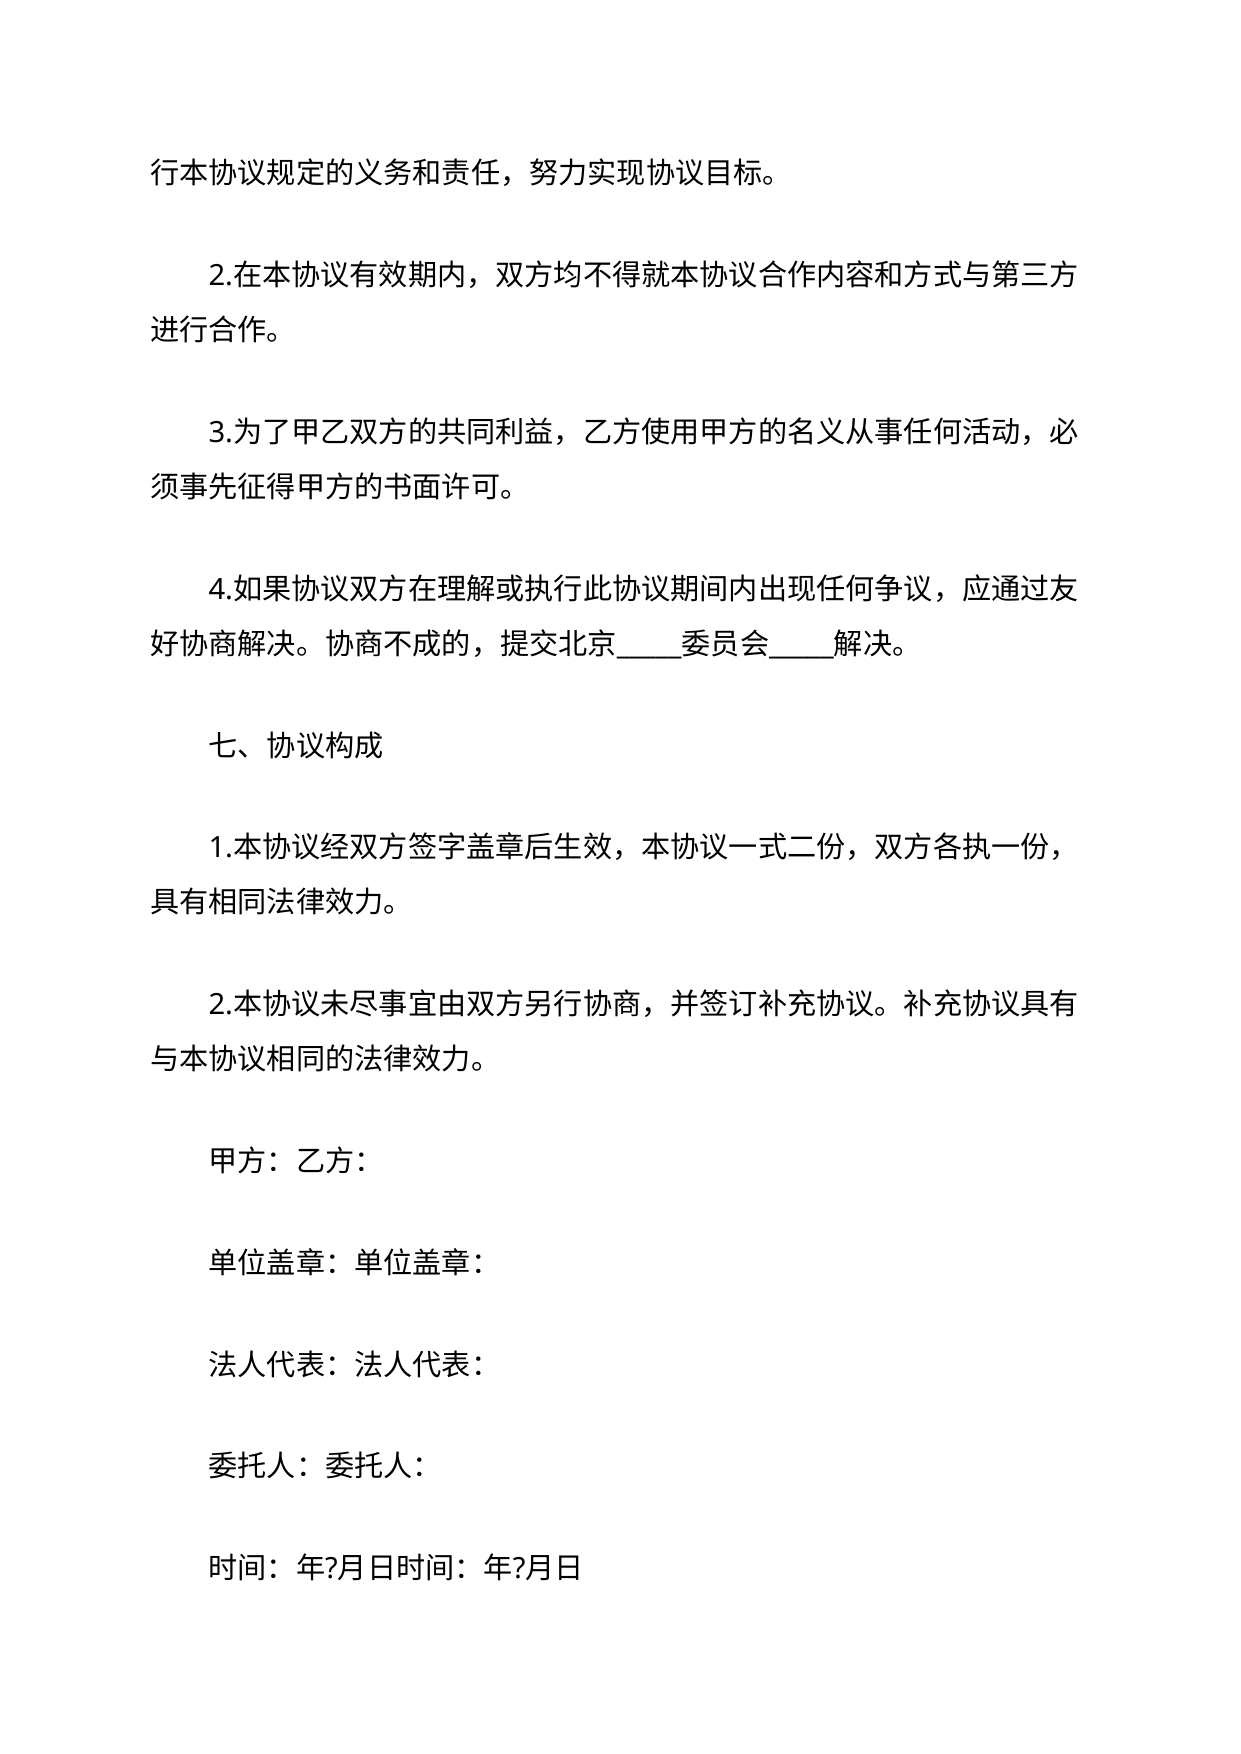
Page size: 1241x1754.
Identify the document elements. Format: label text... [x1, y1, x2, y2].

text 法人代表：法人代表： [150, 1341, 1090, 1383]
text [150, 150, 1090, 192]
text 2.本协议未尽事宜由双方另行协商，并签订补充协议。补充协议具有与本协议相同的法律效力。 [150, 981, 1090, 1078]
text 4.如果协议双方在理解或执行此协议期间内出现任何争议，应通过友好协商解决。协商不成的，提交北京_____委员会_____解决。 [150, 565, 1090, 663]
text 委托人：委托人： [150, 1443, 1090, 1485]
text 3.为了甲乙双方的共同利益，乙方使用甲方的名义从事任何活动，必须事先征得甲方的书面许可。 [150, 408, 1090, 506]
text 时间：年?月日时间：年?月日 [150, 1545, 1090, 1587]
text 1.本协议经双方签字盖章后生效，本协议一式二份，双方各执一份，具有相同法律效力。 [150, 824, 1090, 921]
text 甲方：乙方： [150, 1138, 1090, 1180]
text 2.在本协议有效期内，双方均不得就本协议合作内容和方式与第三方进行合作。 [150, 252, 1090, 349]
text 单位盖章：单位盖章： [150, 1239, 1090, 1282]
text 七、协议构成 [150, 722, 1090, 764]
